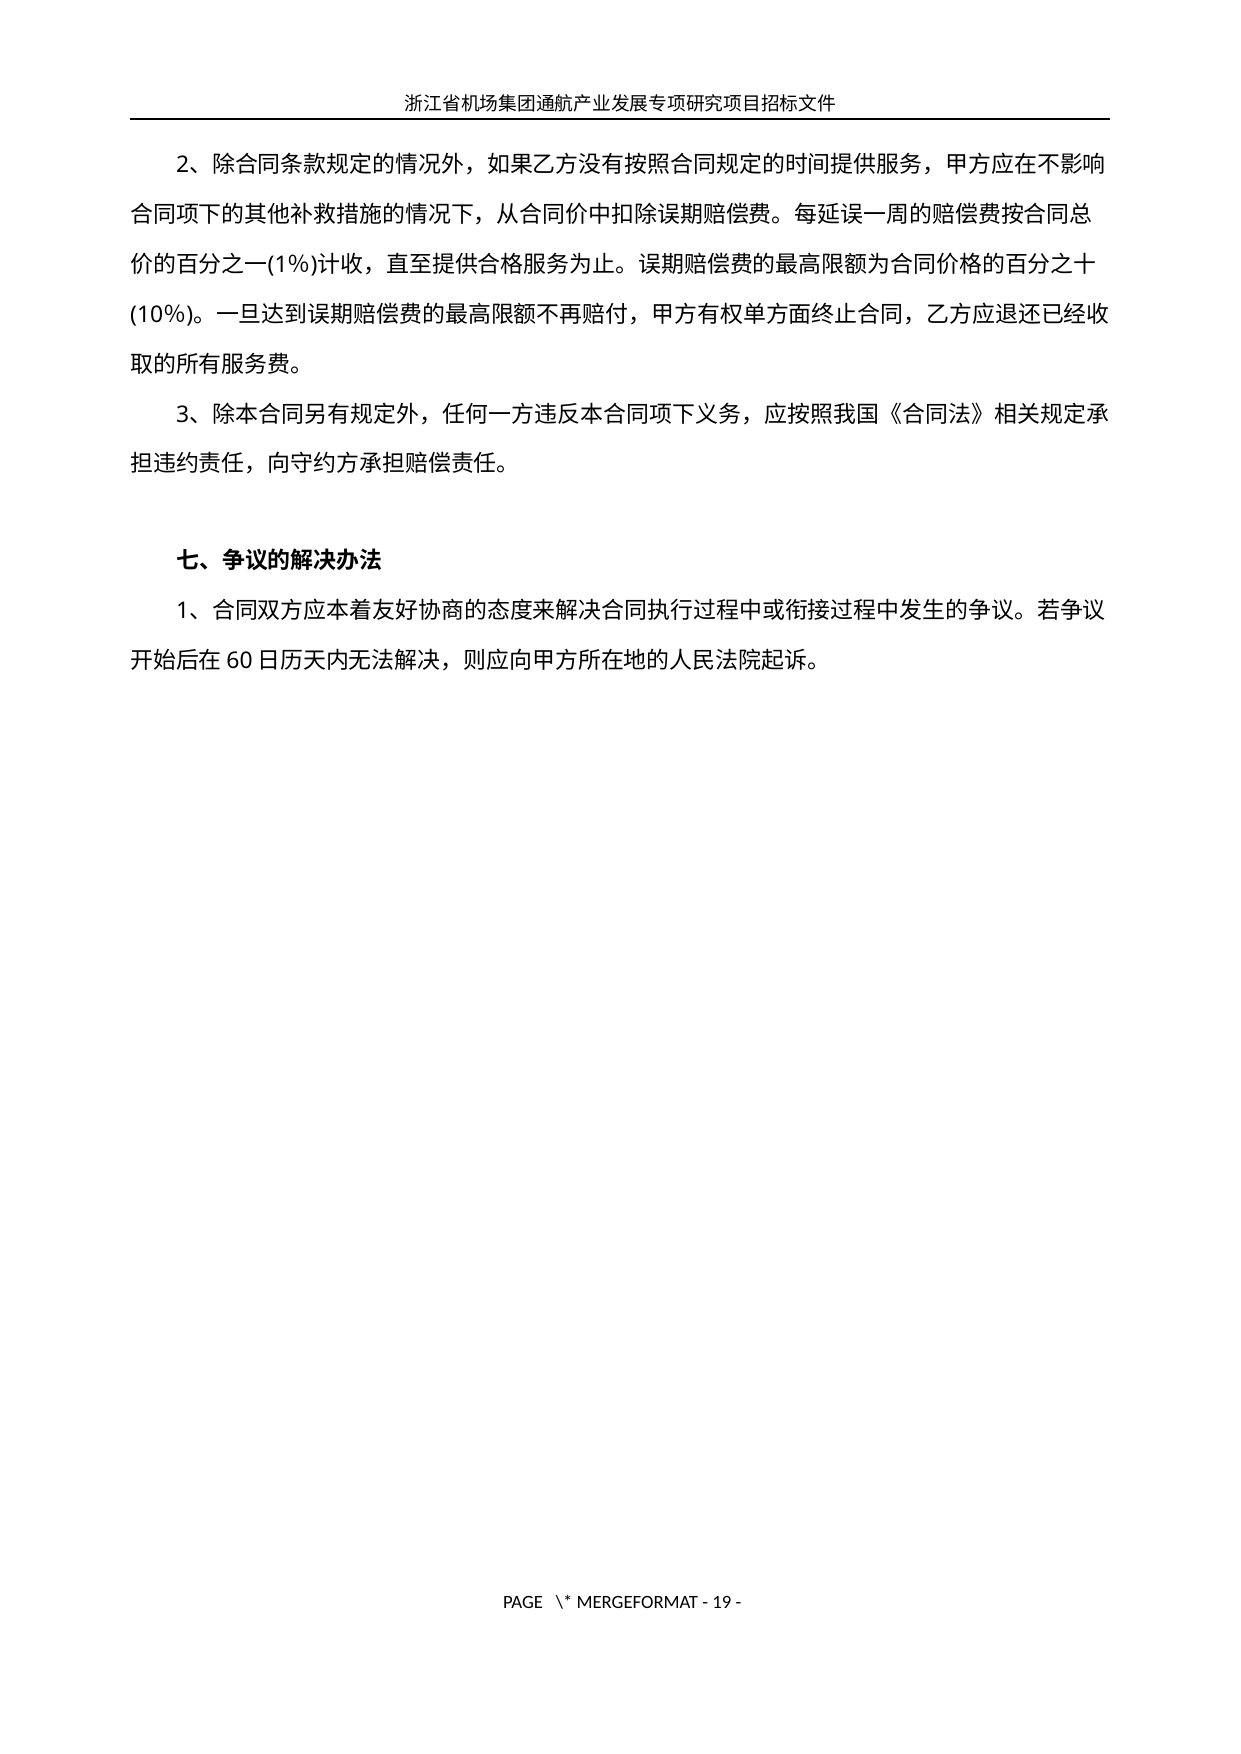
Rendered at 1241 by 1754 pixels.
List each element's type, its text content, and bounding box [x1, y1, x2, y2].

text 七、争议的解决办法 [130, 542, 1110, 575]
text 3、除本合同另有规定外，任何一方违反本合同项下义务，应按照我国《合同法》相关规定承担违约责任，向守约方承担赔偿责任。 [130, 395, 1110, 478]
text 1、合同双方应本着友好协商的态度来解决合同执行过程中或衔接过程中发生的争议。若争议开始后在60日历天内无法解决，则应向甲方所在地的人民法院起诉。 [130, 592, 1110, 675]
text 2、除合同条款规定的情况外，如果乙方没有按照合同规定的时间提供服务，甲方应在不影响合同项下的其他补救措施的情况下，从合同价中扣除误期赔偿费。每延误一周的赔偿费按合同总价的百分之一(1％)计收，直至提供合格服务为止。误期赔偿费的最高限额为合同价格的百分之十(10％)。一旦达到误期赔偿费的最高限额不再赔付，甲方有权单方面终止合同，乙方应退还已经收取的所有服务费。 [130, 146, 1110, 379]
